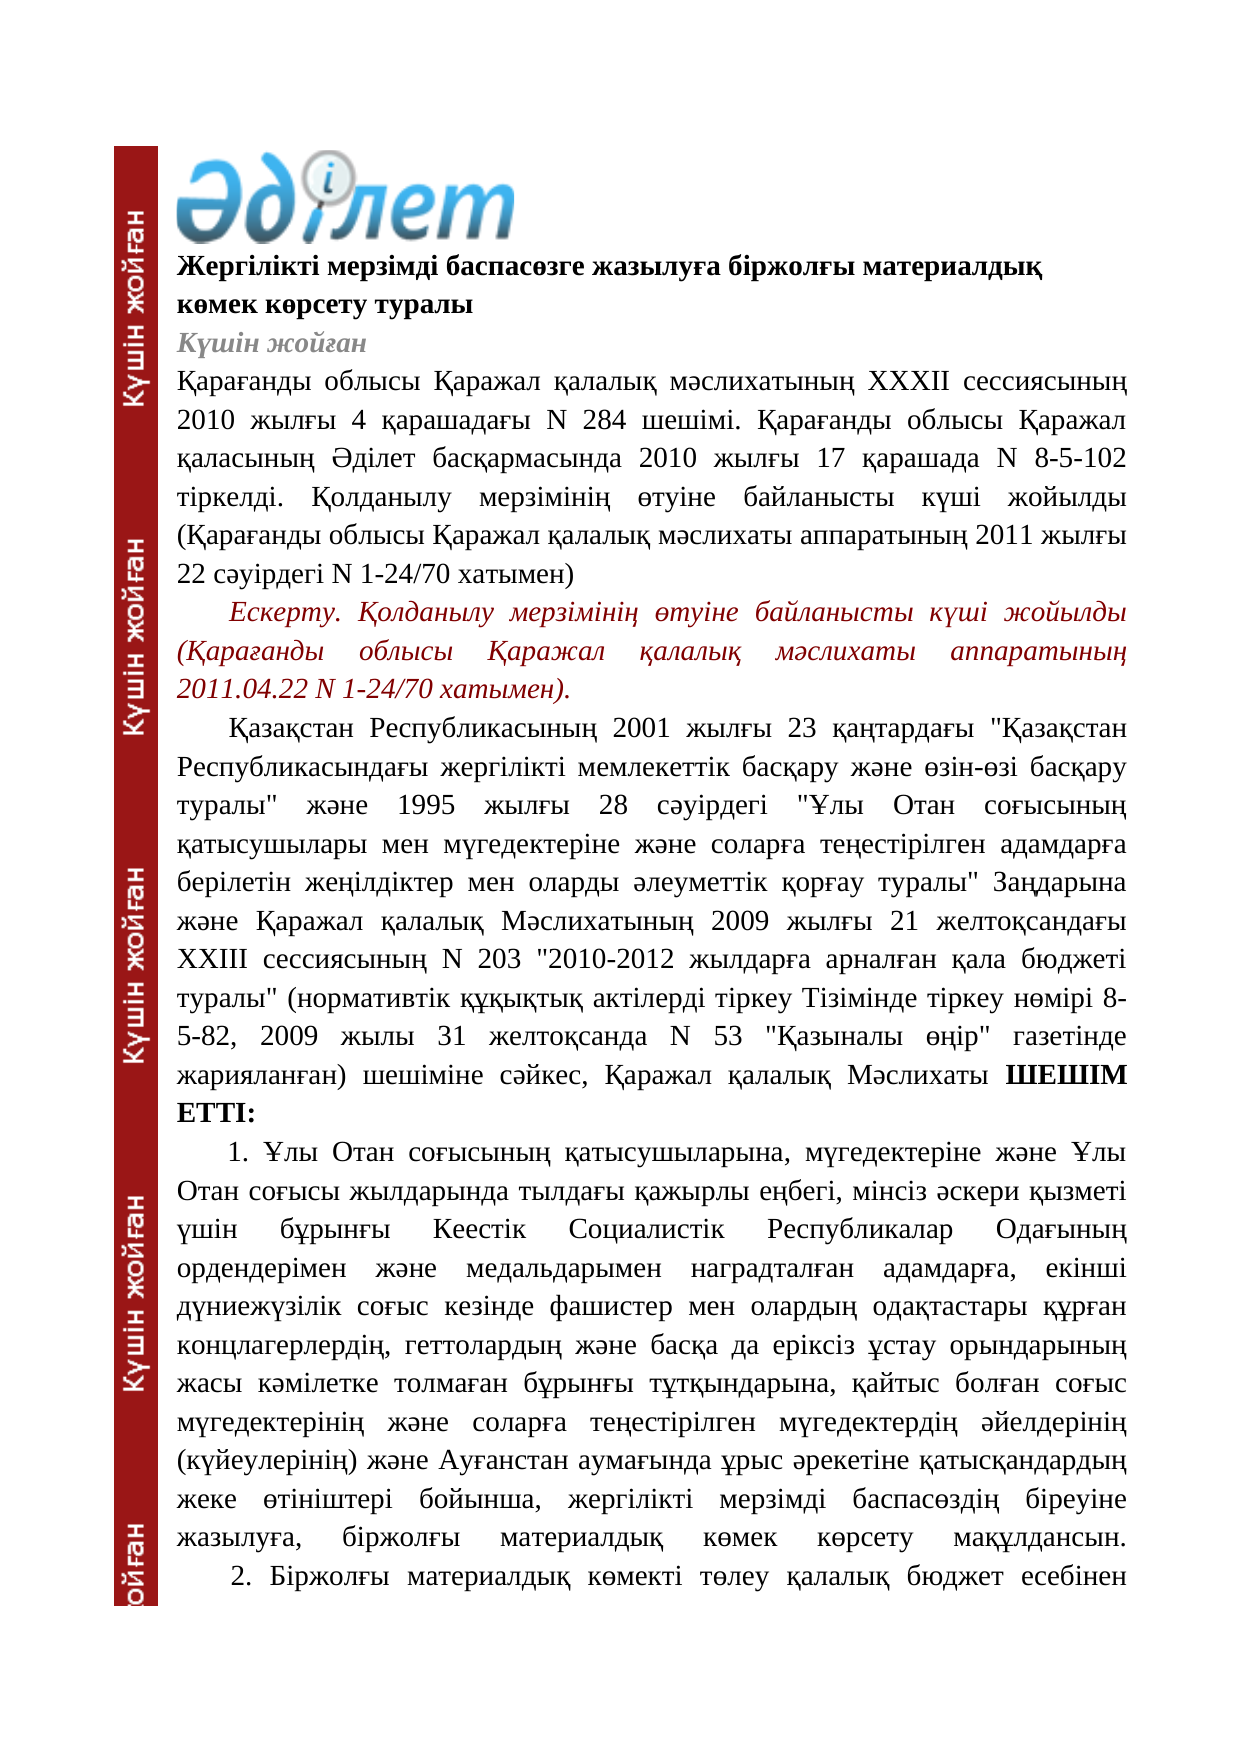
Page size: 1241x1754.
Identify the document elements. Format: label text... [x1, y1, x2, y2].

text Жергілікті мерзiмдi баспасөзге жазылуға бiржолғы материалдық көмек көрсету туралы [112, 248, 1128, 320]
picture [114, 589, 158, 594]
text Күшін жойған [112, 325, 1128, 358]
picture [114, 358, 158, 363]
picture [114, 1592, 158, 1606]
text Қарағанды облысы Қаражал қалалық мәслихатының XXXII сессиясының 2010 жылғы 4 қарашадағы N 284 шешімі. Қарағанды облысы Қаражал қаласының Әділет басқармасында 2010 жылғы 17 қарашада N 8-5-102 тіркелді. Қолданылу мерзімінің өтуіне байланысты күші жойылды (Қарағанды облысы Қаражал қалалық мәслихаты аппаратының 2011 жылғы 22 сәуірдегі N 1-24/70 хатымен) [112, 363, 1128, 589]
picture [176, 150, 515, 244]
picture [114, 146, 158, 248]
picture [114, 705, 158, 710]
picture [114, 320, 158, 325]
text Ескерту. Қолданылу мерзімінің өтуіне байланысты күші жойылды (Қарағанды облысы Қаражал қалалық мәслихаты аппаратының 2011.04.22 N 1-24/70 хатымен). [112, 594, 1128, 705]
